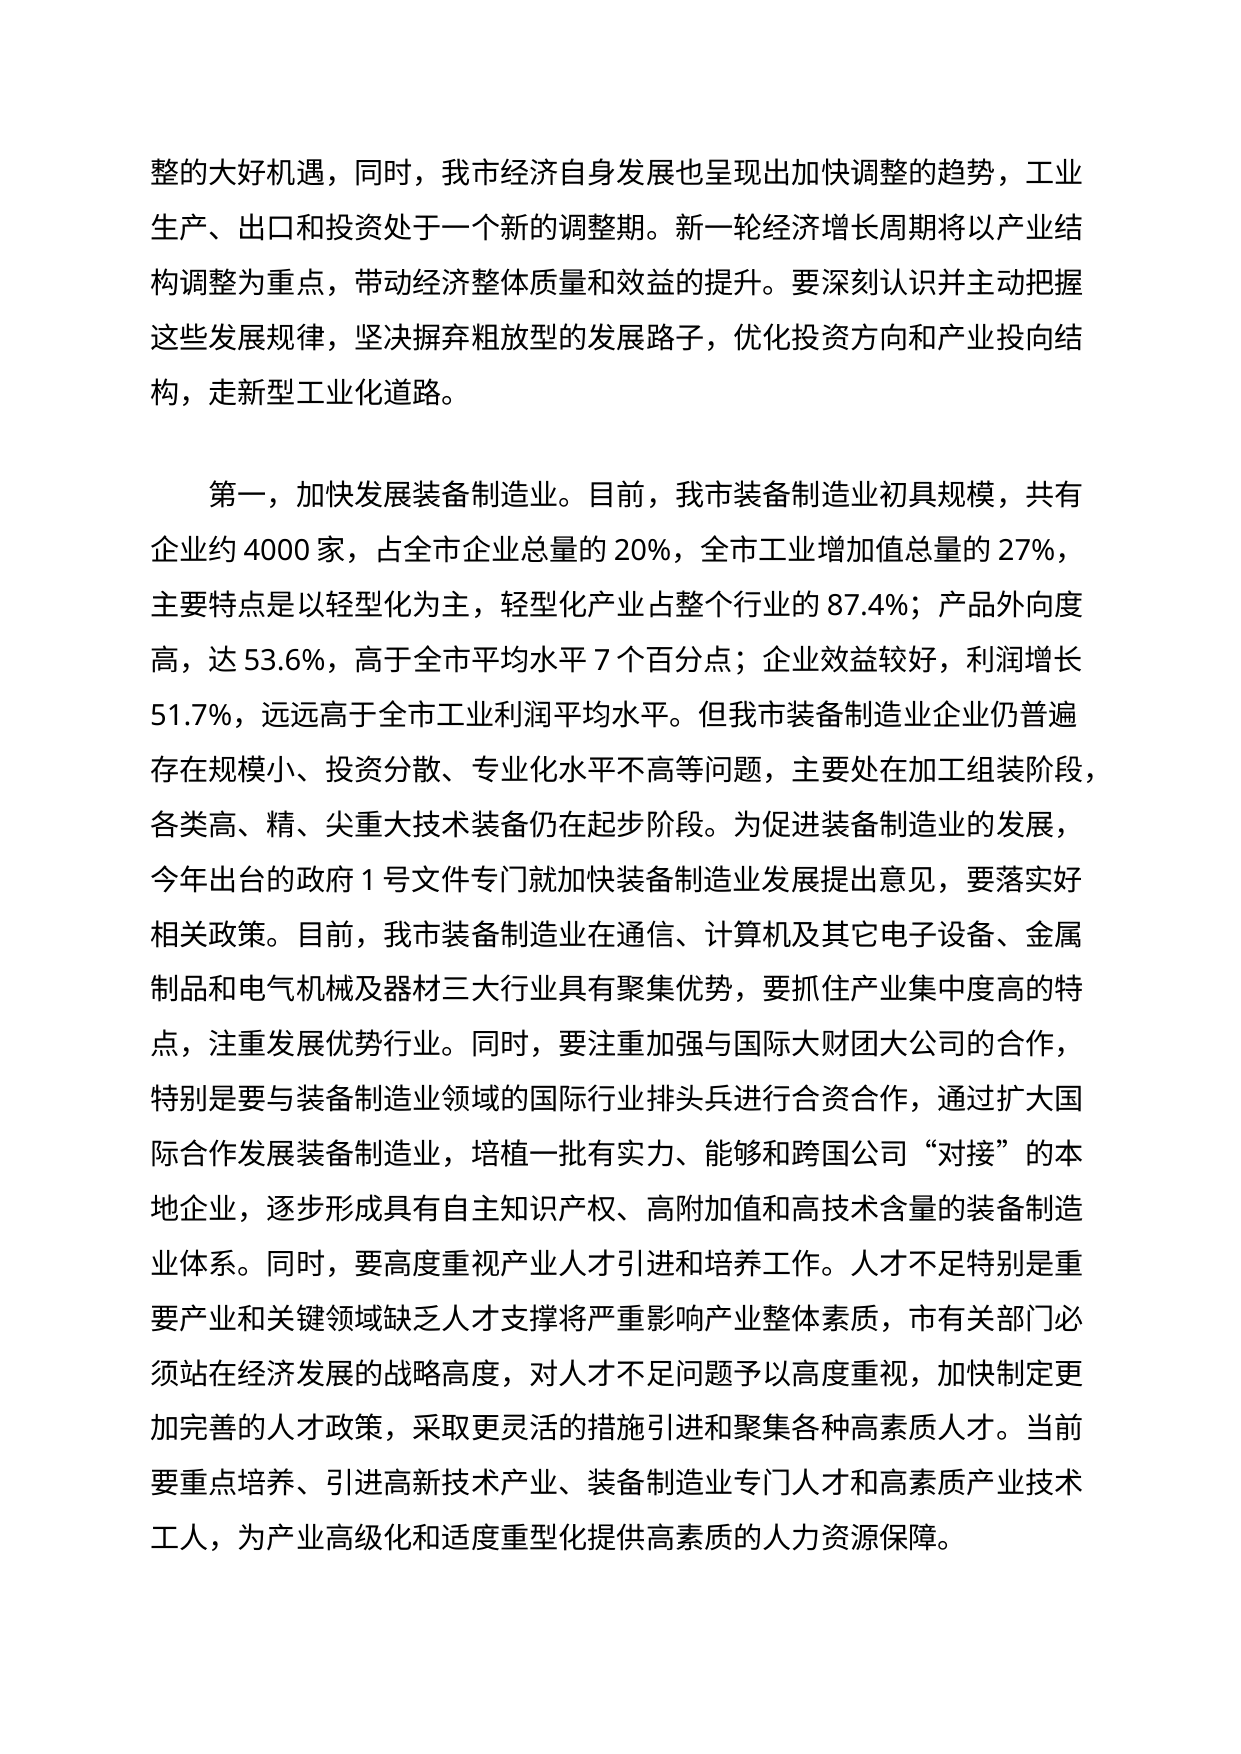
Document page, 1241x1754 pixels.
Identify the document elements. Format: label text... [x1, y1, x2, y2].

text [150, 150, 1090, 412]
text 第一，加快发展装备制造业。目前，我市装备制造业初具规模，共有企业约4000家，占全市企业总量的20%，全市工业增加值总量的27%，主要特点是以轻型化为主，轻型化产业占整个行业的87.4%；产品外向度高，达53.6%，高于全市平均水平7个百分点；企业效益较好，利润增长51.7%，远远高于全市工业利润平均水平。但我市装备制造业企业仍普遍存在规模小、投资分散、专业化水平不高等问题，主要处在加工组装阶段，各类高、精、尖重大技术装备仍在起步阶段。为促进装备制造业的发展，今年出台的政府1号文件专门就加快装备制造业发展提出意见，要落实好相关政策。目前，我市装备制造业在通信、计算机及其它电子设备、金属制品和电气机械及器材三大行业具有聚集优势，要抓住产业集中度高的特点，注重发展优势行业。同时，要注重加强与国际大财团大公司的合作，特别是要与装备制造业领域的国际行业排头兵进行合资合作，通过扩大国际合作发展装备制造业，培植一批有实力、能够和跨国公司“对接”的本地企业，逐步形成具有自主知识产权、高附加值和高技术含量的装备制造业体系。同时，要高度重视产业人才引进和培养工作。人才不足特别是重要产业和关键领域缺乏人才支撑将严重影响产业整体素质，市有关部门必须站在经济发展的战略高度，对人才不足问题予以高度重视，加快制定更加完善的人才政策，采取更灵活的措施引进和聚集各种高素质人才。当前要重点培养、引进高新技术产业、装备制造业专门人才和高素质产业技术工人，为产业高级化和适度重型化提供高素质的人力资源保障。 [150, 471, 1090, 1557]
